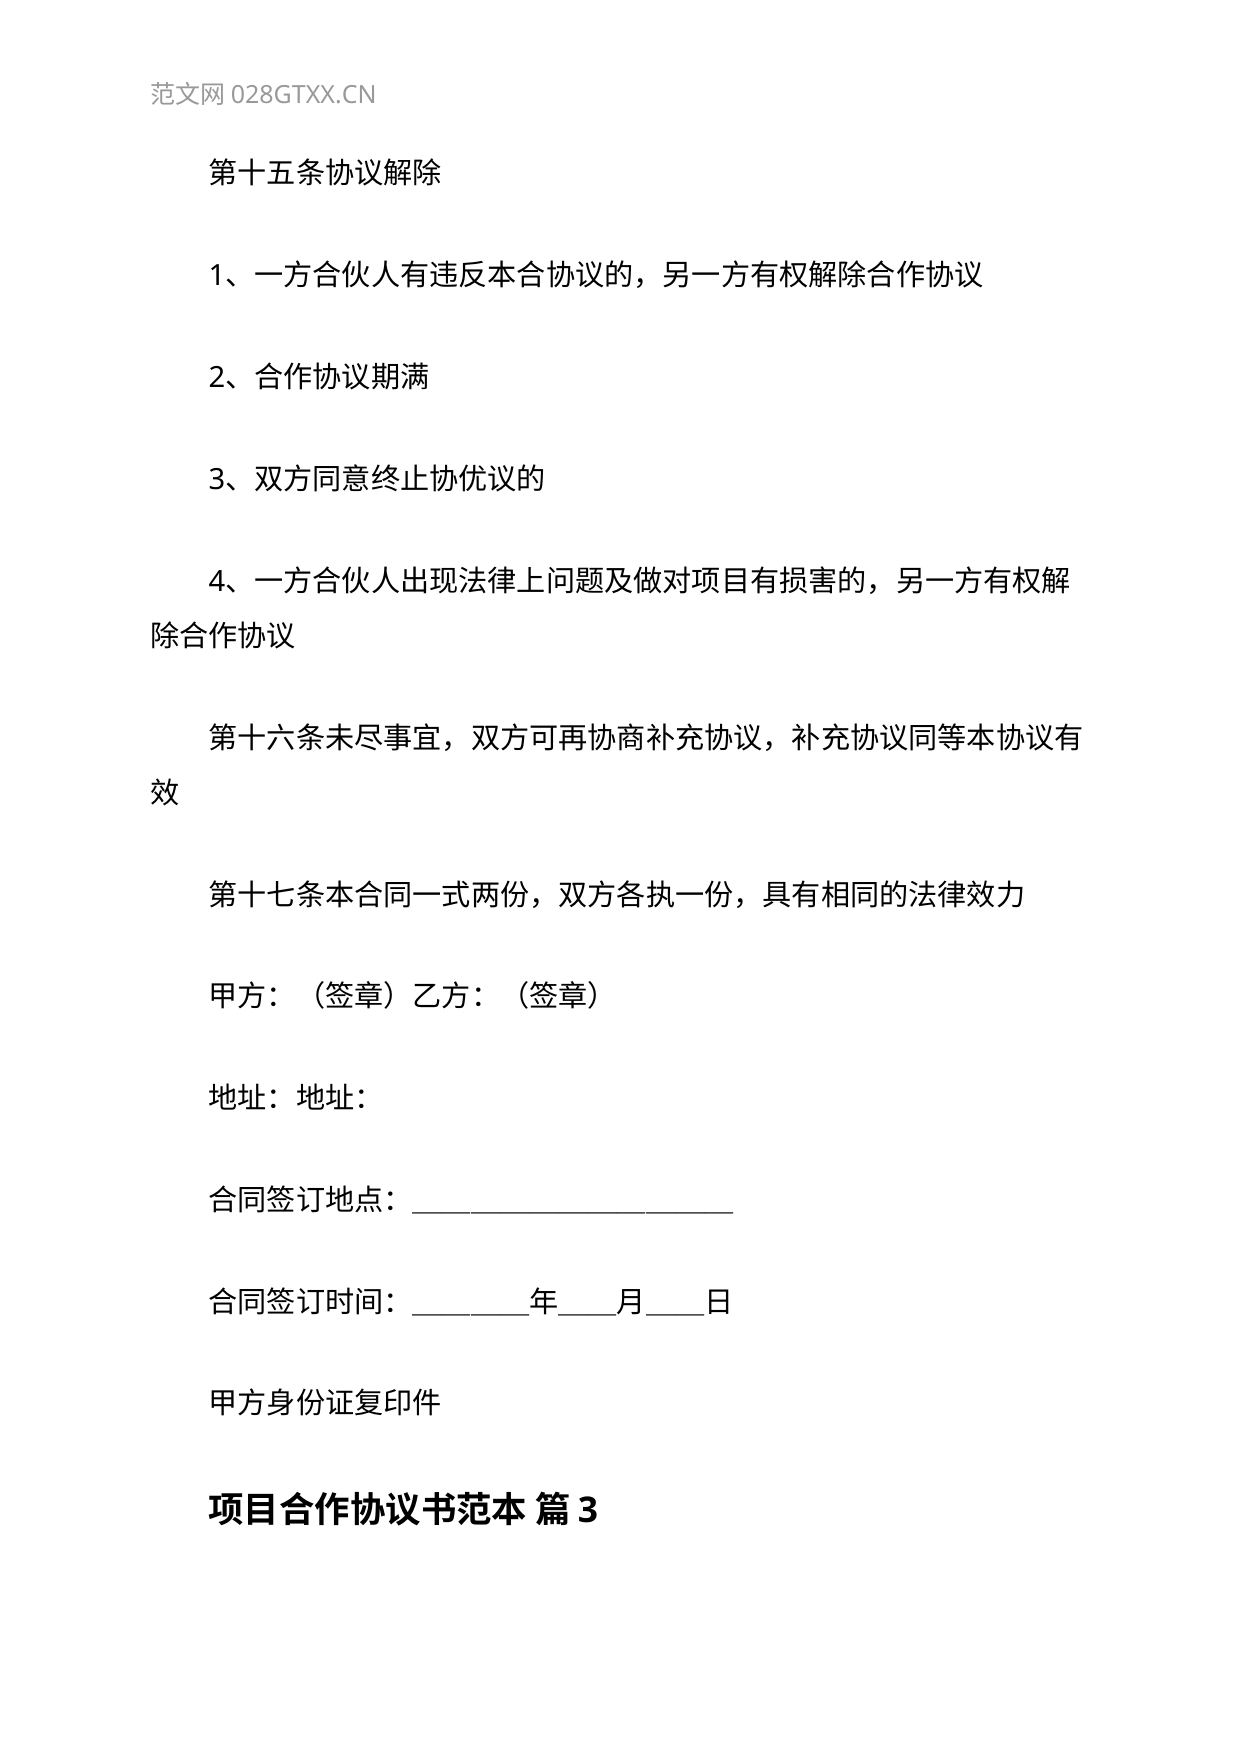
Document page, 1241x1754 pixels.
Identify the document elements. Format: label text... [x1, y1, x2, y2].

text 1、一方合伙人有违反本合协议的，另一方有权解除合作协议 [150, 252, 1090, 294]
text 第十七条本合同一式两份，双方各执一份，具有相同的法律效力 [150, 871, 1090, 913]
text 地址：地址： [150, 1075, 1090, 1117]
text 甲方：（签章）乙方：（签章） [150, 973, 1090, 1015]
text 第十六条未尽事宜，双方可再协商补充协议，补充协议同等本协议有效 [150, 714, 1090, 812]
text 2、合作协议期满 [150, 354, 1090, 396]
text 合同签订地点：＿＿＿＿＿＿＿＿＿＿＿ [150, 1176, 1090, 1219]
text 3、双方同意终止协优议的 [150, 456, 1090, 498]
text 合同签订时间：＿＿＿＿年＿＿月＿＿日 [150, 1278, 1090, 1321]
text 项目合作协议书范本 篇3 [150, 1482, 1090, 1533]
text 4、一方合伙人出现法律上问题及做对项目有损害的，另一方有权解除合作协议 [150, 558, 1090, 655]
text 甲方身份证复印件 [150, 1380, 1090, 1422]
text 第十五条协议解除 [150, 150, 1090, 192]
